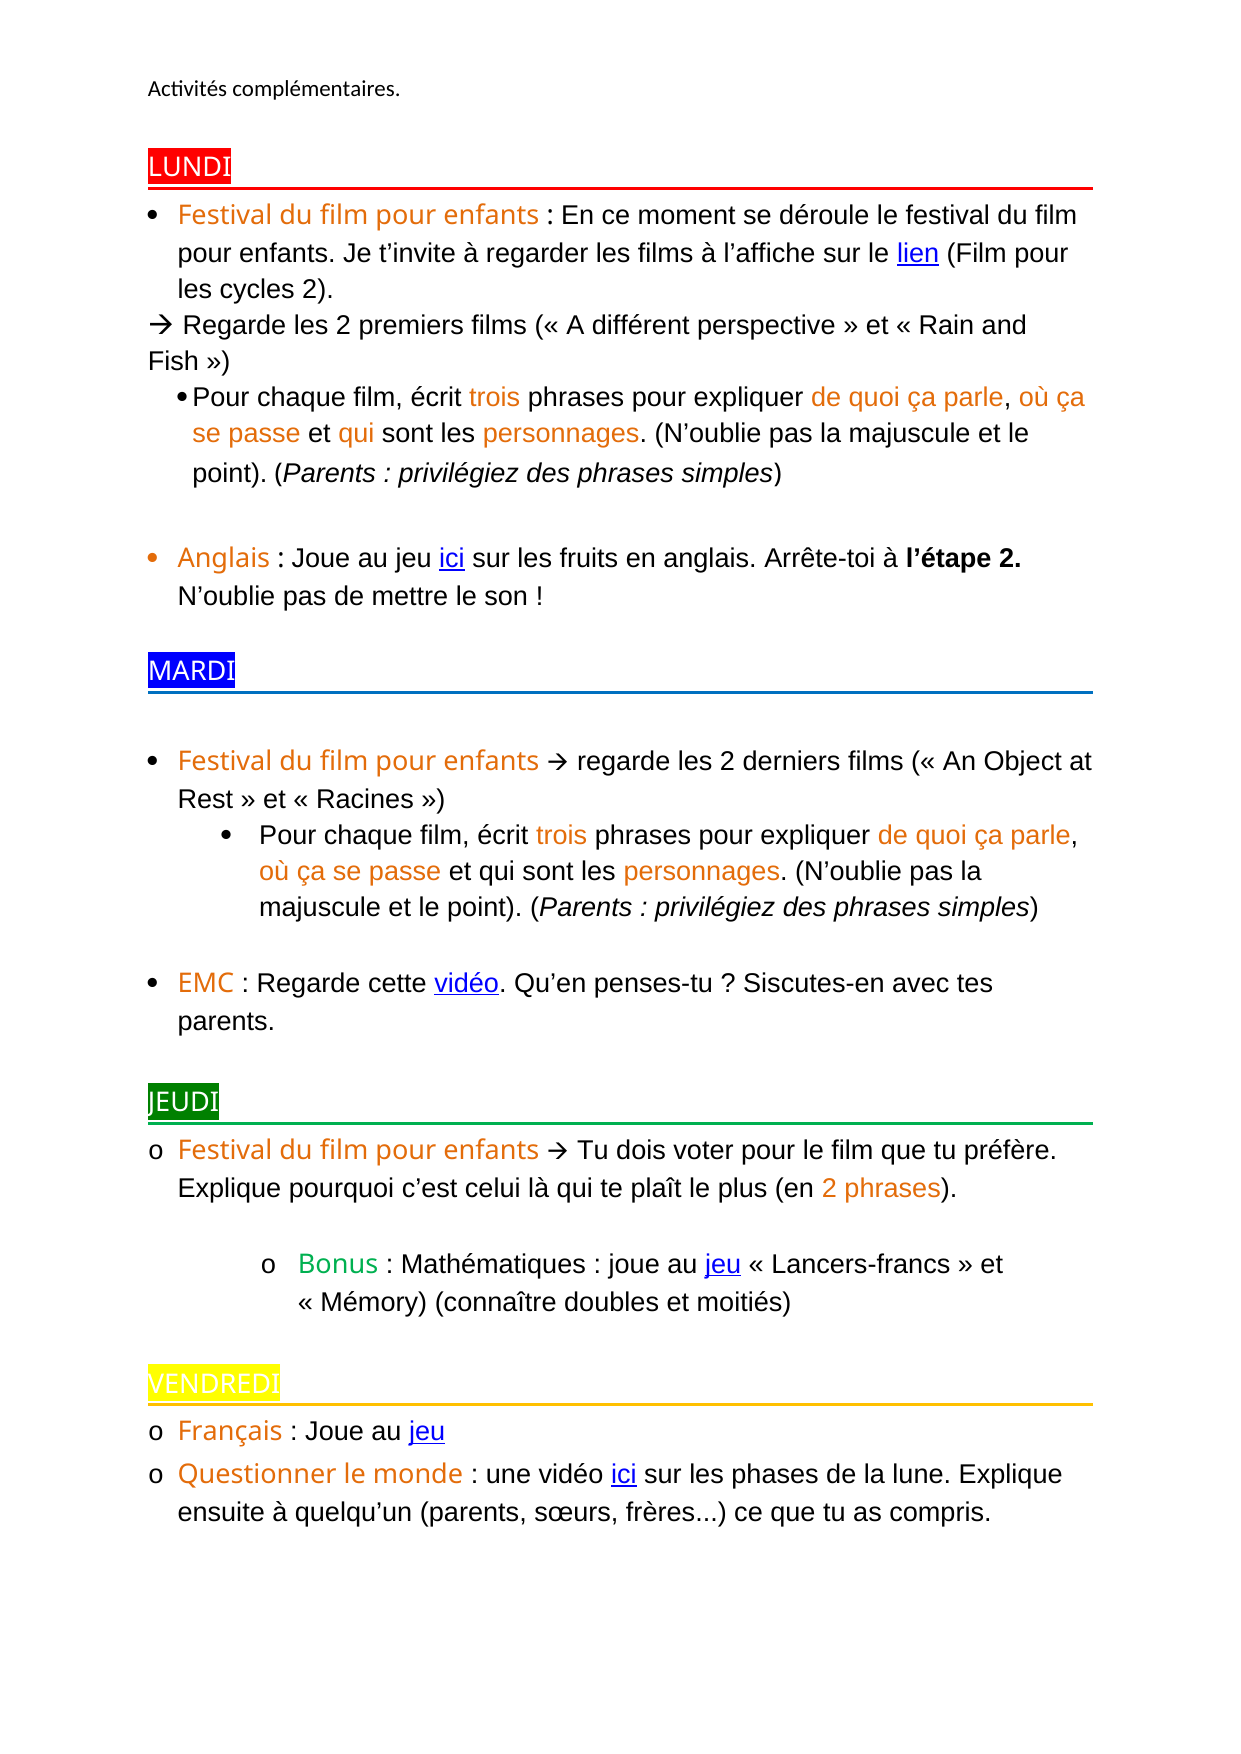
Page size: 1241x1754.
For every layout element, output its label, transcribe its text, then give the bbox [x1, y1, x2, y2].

list Questionner le monde : une vidéo ici sur les phases de la lune. Explique ensuite à quelqu’un (parents, sœurs, frères...) ce que tu as compris. [148, 1454, 1093, 1527]
list Pour chaque film, écrit trois phrases pour expliquer de quoi ça parle, où ça se passe et qui sont les personnages. (N’oublie pas la majuscule et le point). (Parents : privilégiez des phrases simples) [177, 381, 1093, 490]
text LUNDI [148, 148, 1093, 187]
list Festival du film pour enfants Tu dois voter pour le film que tu préfère. Explique pourquoi c’est celui là qui te plaît le plus (en 2 phrases). [148, 1131, 1093, 1203]
list Festival du film pour enfants regarde les 2 derniers films (« An Object at Rest » et « Racines ») [148, 742, 1093, 814]
text VENDREDI [148, 1364, 1093, 1403]
text Regarde les 2 premiers films (« A différent perspective » et « Rain and Fish ») [148, 309, 1093, 376]
list Anglais : Joue au jeu ici sur les fruits en anglais. Arrête-toi à l’étape 2. N’oublie pas de mettre le son ! [148, 538, 1093, 611]
text MARDI [148, 652, 1093, 691]
list Pour chaque film, écrit trois phrases pour expliquer de quoi ça parle, où ça se passe et qui sont les personnages. (N’oublie pas la majuscule et le point). (Parents : privilégiez des phrases simples) [221, 819, 1093, 922]
list EMC : Regarde cette vidéo. Qu’en penses-tu ? Siscutes-en avec tes parents. [148, 963, 1093, 1036]
list Festival du film pour enfants : En ce moment se déroule le festival du film pour enfants. Je t’invite à regarder les films à l’affiche sur le lien (Film pour les cycles 2). [148, 195, 1093, 304]
text JEUDI [148, 1083, 1093, 1122]
list Bonus : Mathématiques : joue au jeu « Lancers-francs » et « Mémory) (connaître doubles et moitiés) [260, 1244, 1093, 1317]
list Français : Joue au jeu [148, 1412, 1093, 1449]
